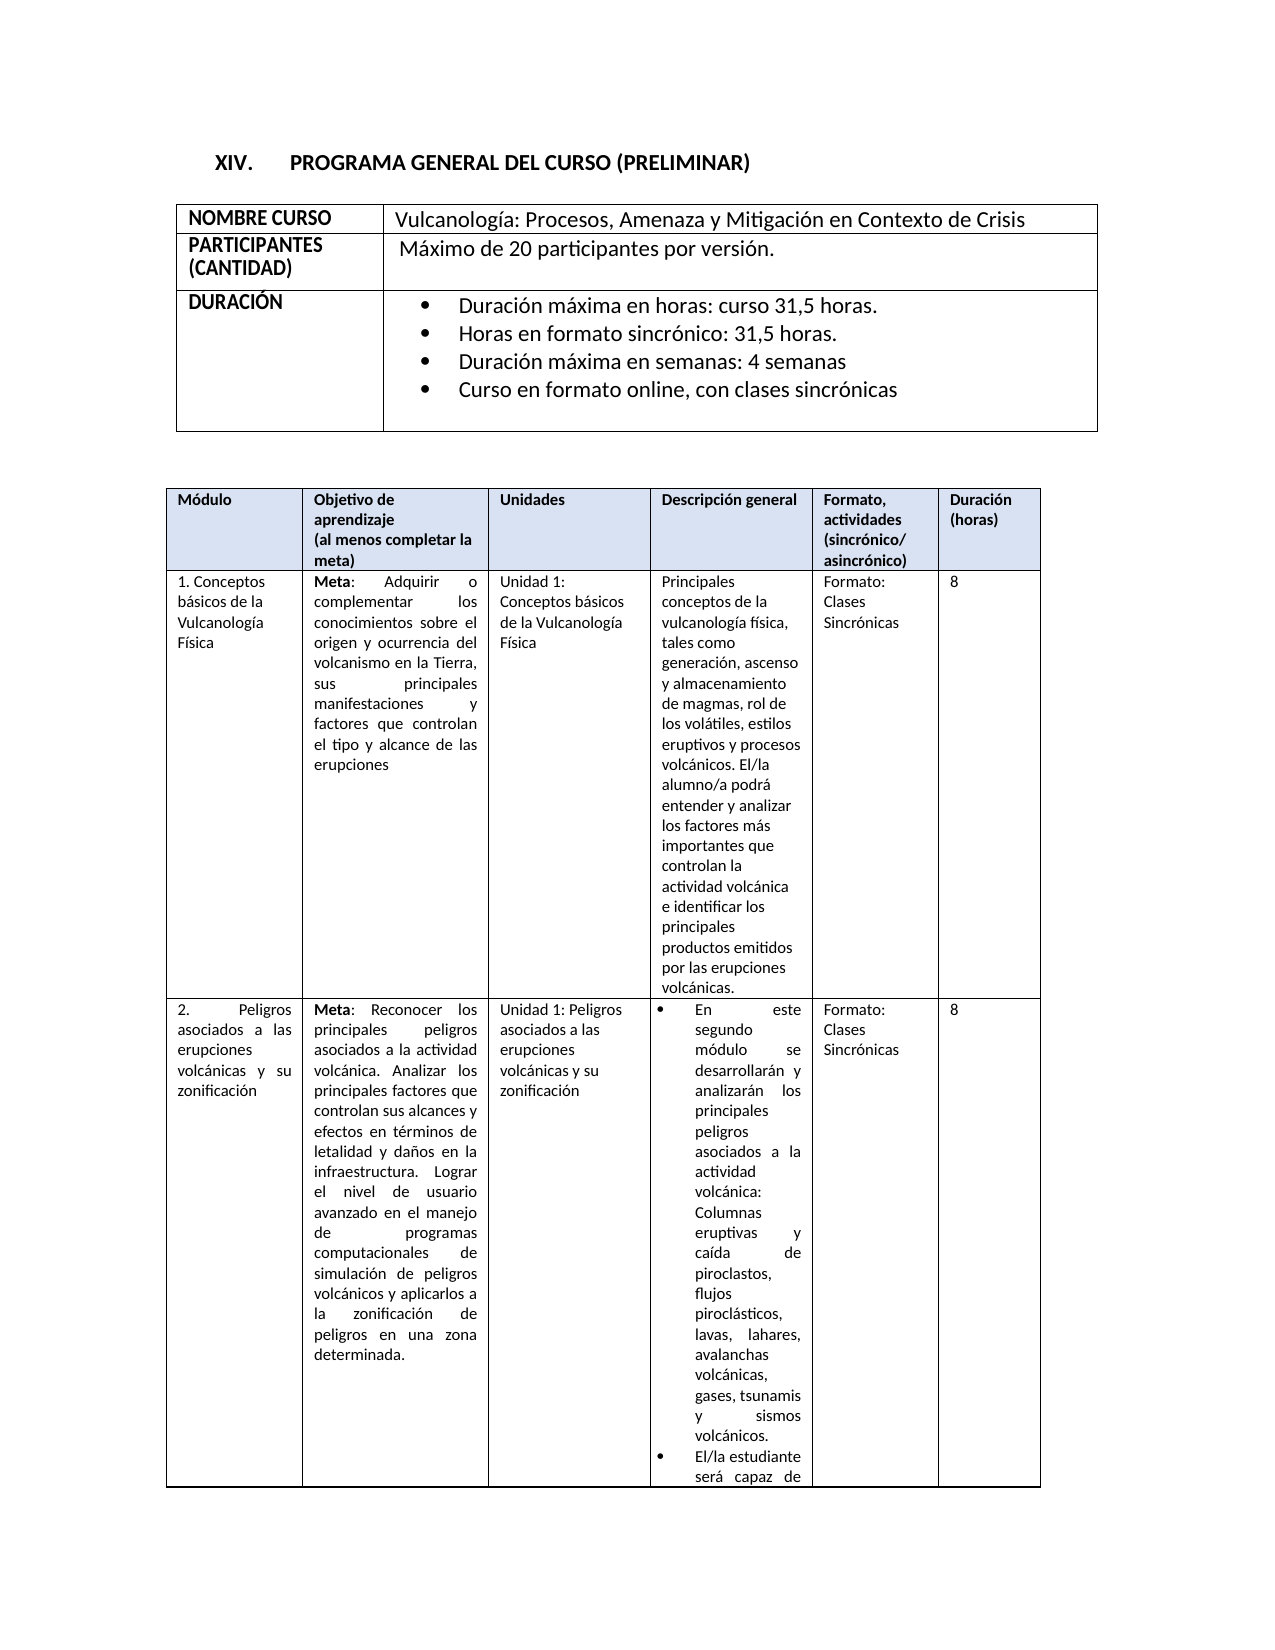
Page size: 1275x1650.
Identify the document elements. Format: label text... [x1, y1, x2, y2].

table_header Formato, actividades (sincrónico/asincrónico) [813, 489, 938, 570]
table_cell 1. Conceptos básicos de la Vulcanología Física [167, 571, 302, 998]
table_cell Unidad 1: Conceptos básicos de la Vulcanología Física [489, 571, 650, 998]
table_header Unidades [489, 489, 650, 570]
table_header Descripción general [651, 489, 812, 570]
table_cell PARTICIPANTES (CANTIDAD) [177, 234, 383, 290]
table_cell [651, 999, 812, 1486]
list PROGRAMA GENERAL DEL CURSO (PRELIMINAR) [215, 148, 1098, 176]
table_cell Meta: Adquirir o complementar los conocimientos sobre el origen y ocurrencia del volcanismo en la Tierra, sus principales manifestaciones y factores que controlan el tipo y alcance de las erupciones [303, 571, 488, 998]
table_header Módulo [167, 489, 302, 570]
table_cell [167, 999, 302, 1486]
table_cell 8 [939, 999, 1040, 1486]
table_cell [813, 999, 938, 1486]
table_header Vulcanología: Procesos, Amenaza y Mitigación en Contexto de Crisis [384, 205, 1097, 233]
table_cell Máximo de 20 participantes por versión. [384, 234, 1097, 290]
table_header NOMBRE CURSO [177, 205, 383, 233]
table_cell Duración máxima en horas: curso 31,5 horas. Horas en formato sincrónico: 31,5 horas. Duración máxima en semanas: 4 semanas Curso en formato online, con clases sincrónicas [384, 291, 1097, 431]
table_header Duración (horas) [939, 489, 1040, 570]
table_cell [489, 999, 650, 1486]
table_cell Formato: Clases Sincrónicas [813, 571, 938, 998]
table_header Objetivo de aprendizaje (al menos completar la meta) [303, 489, 488, 570]
table_cell DURACIÓN [177, 291, 383, 431]
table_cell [303, 999, 488, 1486]
table_cell 8 [939, 571, 1040, 998]
table_cell Principales conceptos de la vulcanología física, tales como generación, ascenso y almacenamiento de magmas, rol de los volátiles, estilos eruptivos y procesos volcánicos. El/la alumno/a podrá entender y analizar los factores más importantes que controlan la actividad volcánica e identificar los principales productos emitidos por las erupciones volcánicas. [651, 571, 812, 998]
